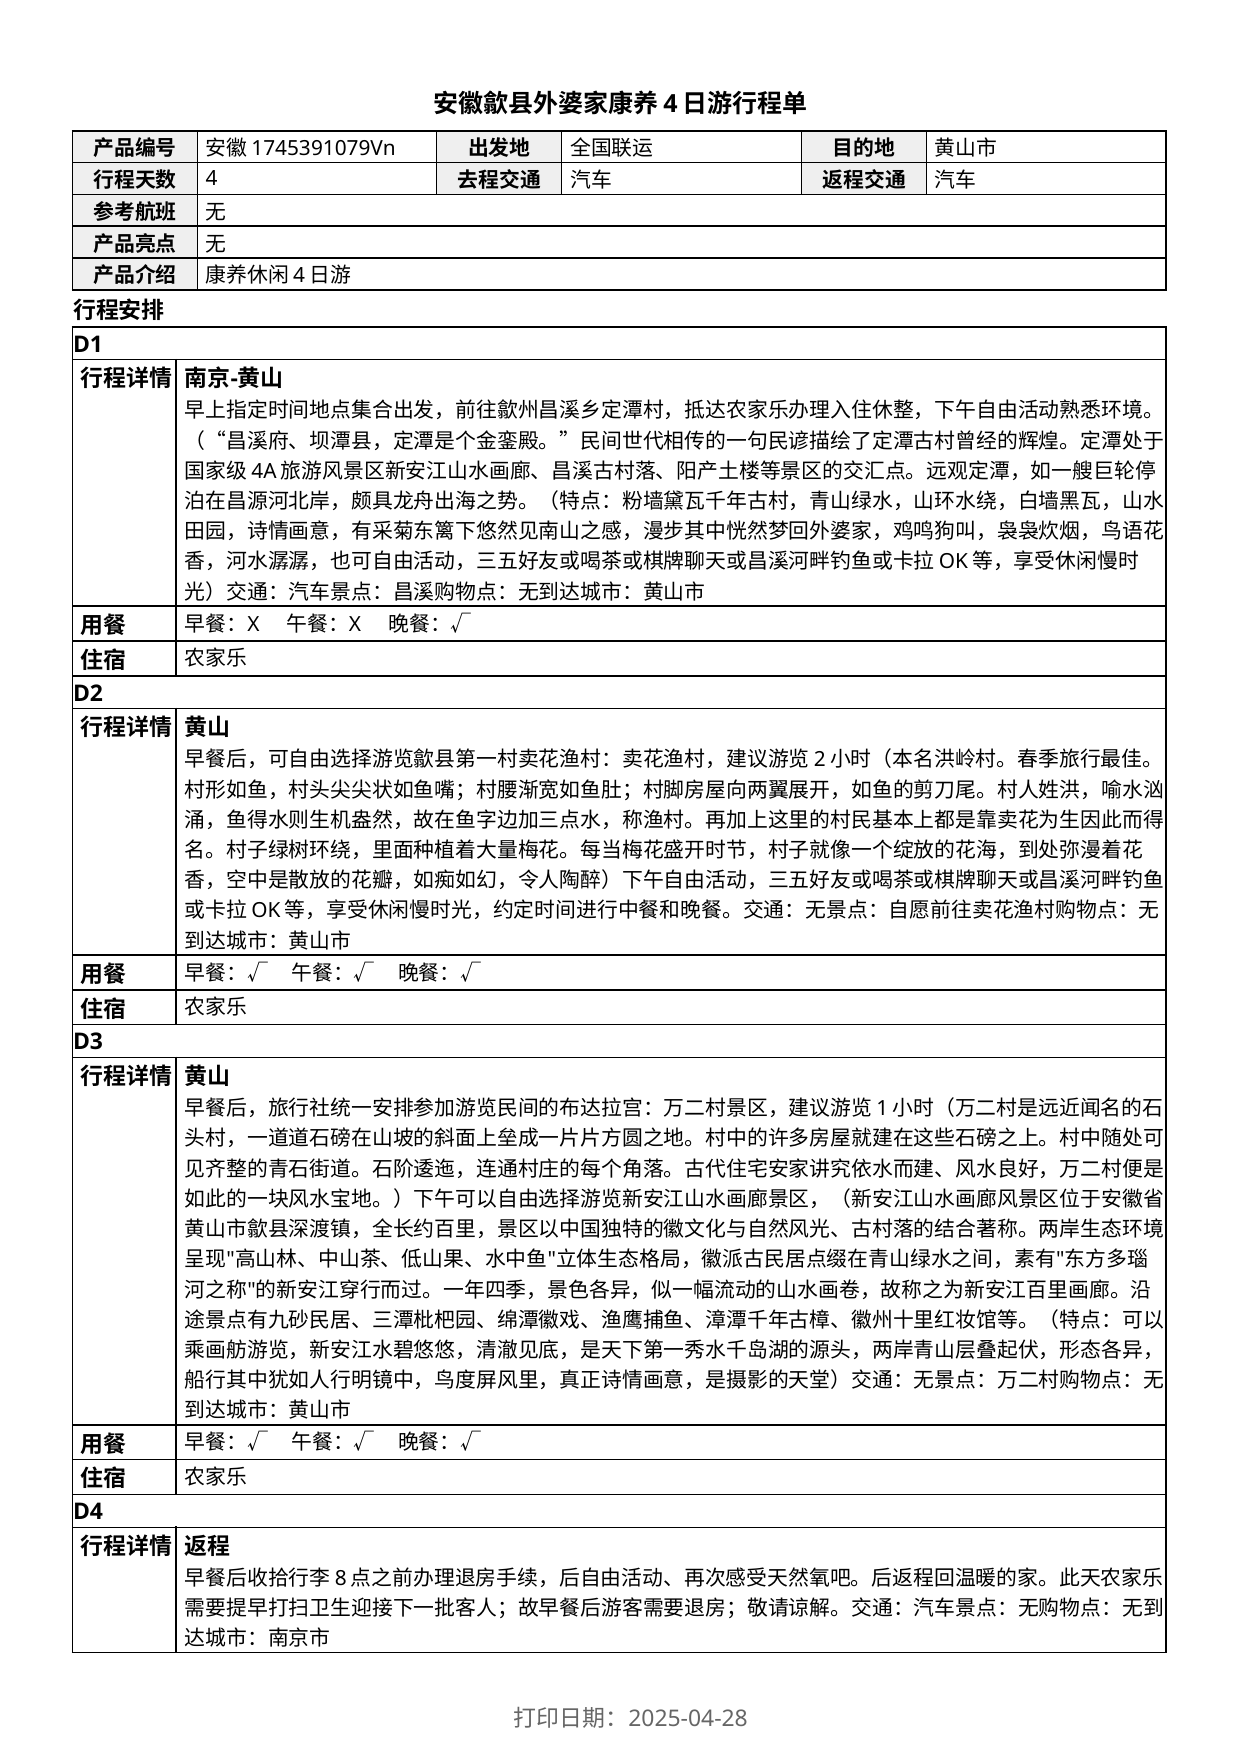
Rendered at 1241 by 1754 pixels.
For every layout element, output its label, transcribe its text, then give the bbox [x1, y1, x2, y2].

table_header 产品编号 [73, 132, 197, 162]
table_cell 行程详情 [73, 1058, 175, 1424]
table_cell 无 [198, 227, 1165, 257]
table_cell 用餐 [73, 956, 175, 989]
table_cell 行程天数 [73, 163, 197, 194]
table_cell 汽车 [927, 163, 1165, 194]
table_header D1 [73, 328, 1165, 359]
table_cell 汽车 [562, 163, 801, 194]
table_cell 早餐：√ 午餐：√ 晚餐：√ [177, 956, 1165, 989]
table_cell 黄山 早餐后，可自由选择游览歙县第一村卖花渔村：卖花渔村，建议游览2小时（本名洪岭村。春季旅行最佳。村形如鱼，村头尖尖状如鱼嘴；村腰渐宽如鱼肚；村脚房屋向两翼展开，如鱼的剪刀尾。村人姓洪，喻水汹涌，鱼得水则生机盎然，故在鱼字边加三点水，称渔村。再加上这里的村民基本上都是靠卖花为生因此而得名。村子绿树环绕，里面种植着大量梅花。每当梅花盛开时节，村子就像一个绽放的花海，到处弥漫着花香，空中是散放的花瓣，如痴如幻，令人陶醉）下午自由活动，三五好友或喝茶或棋牌聊天或昌溪河畔钓鱼或卡拉OK等，享受休闲慢时光，约定时间进行中餐和晚餐。 [177, 709, 1165, 954]
table_cell 4 [198, 163, 436, 194]
table_cell 行程详情 [73, 709, 175, 954]
table_header 全国联运 [562, 132, 801, 162]
table_header 出发地 [437, 132, 561, 162]
table_cell 用餐 [73, 1426, 175, 1459]
table_cell 农家乐 [177, 991, 1165, 1024]
table_cell 早餐：√ 午餐：√ 晚餐：√ [177, 1426, 1165, 1459]
table_cell D4 [73, 1495, 1165, 1526]
table_cell 黄山 早餐后，旅行社统一安排参加游览民间的布达拉宫：万二村景区，建议游览1小时（万二村是远近闻名的石头村，一道道石磅在山坡的斜面上垒成一片片方圆之地。村中的许多房屋就建在这些石磅之上。村中随处可见齐整的青石街道。石阶逶迤，连通村庄的每个角落。古代住宅安家讲究依水而建、风水良好，万二村便是如此的一块风水宝地。） [177, 1058, 1165, 1424]
table_cell 南京-黄山 早上指定时间地点集合出发，前往歙州昌溪乡定潭村，抵达农家乐办理入住休整，下午自由活动熟悉环境。（“昌溪府、坝潭县，定潭是个金銮殿。”民间世代相传的一句民谚描绘了定潭古村曾经的辉煌。定潭处于国家级4A旅游风景区新安江山水画廊、昌溪古村落、阳产土楼等景区的交汇点。远观定潭，如一艘巨轮停泊在昌源河北岸，颇具龙舟出海之势。（特点：粉墙黛瓦千年古村，青山绿水，山环水绕，白墙黑瓦，山水田园，诗情画意，有采菊东篱下悠然见南山之感，漫步其中恍然梦回外婆家，鸡鸣狗叫，袅袅炊烟，鸟语花香，河水潺潺，也可自由活动，三五好友或喝茶或棋牌聊天或昌溪河畔钓鱼或卡拉OK等，享受休闲慢时光） [177, 360, 1165, 605]
table_cell 住宿 [73, 1460, 175, 1493]
text 安徽歙县外婆家康养4日游行程单 [73, 83, 1167, 119]
table_cell D3 [73, 1025, 1165, 1057]
table_cell 产品介绍 [73, 259, 197, 289]
table_cell 产品亮点 [73, 227, 197, 257]
text 行程安排 [73, 292, 1167, 325]
table_cell 农家乐 [177, 642, 1165, 675]
table_cell 无 [198, 195, 1165, 225]
table_cell 康养休闲4日游 [198, 259, 1165, 289]
table_header 安徽1745391079Vn [198, 132, 436, 162]
table_cell 去程交通 [437, 163, 561, 194]
table_cell 返程 早餐后收拾行李8点之前办理退房手续，后自由活动、再次感受天然氧吧。后返程回温暖的家。此天农家乐需要提早打扫卫生迎接下一批客人；故早餐后游客需要退房；敬请谅解。 [177, 1528, 1165, 1652]
table_cell 住宿 [73, 991, 175, 1024]
table_cell 用餐 [73, 607, 175, 640]
table_cell 参考航班 [73, 195, 197, 225]
table_cell 返程交通 [802, 163, 926, 194]
table_cell 行程详情 [73, 1528, 175, 1652]
table_cell D2 [73, 677, 1165, 708]
table_cell 农家乐 [177, 1460, 1165, 1493]
table_header 目的地 [802, 132, 926, 162]
table_cell 行程详情 [73, 360, 175, 605]
table_header 黄山市 [927, 132, 1165, 162]
table_cell 住宿 [73, 642, 175, 675]
table_cell 早餐：X 午餐：X 晚餐：√ [177, 607, 1165, 640]
